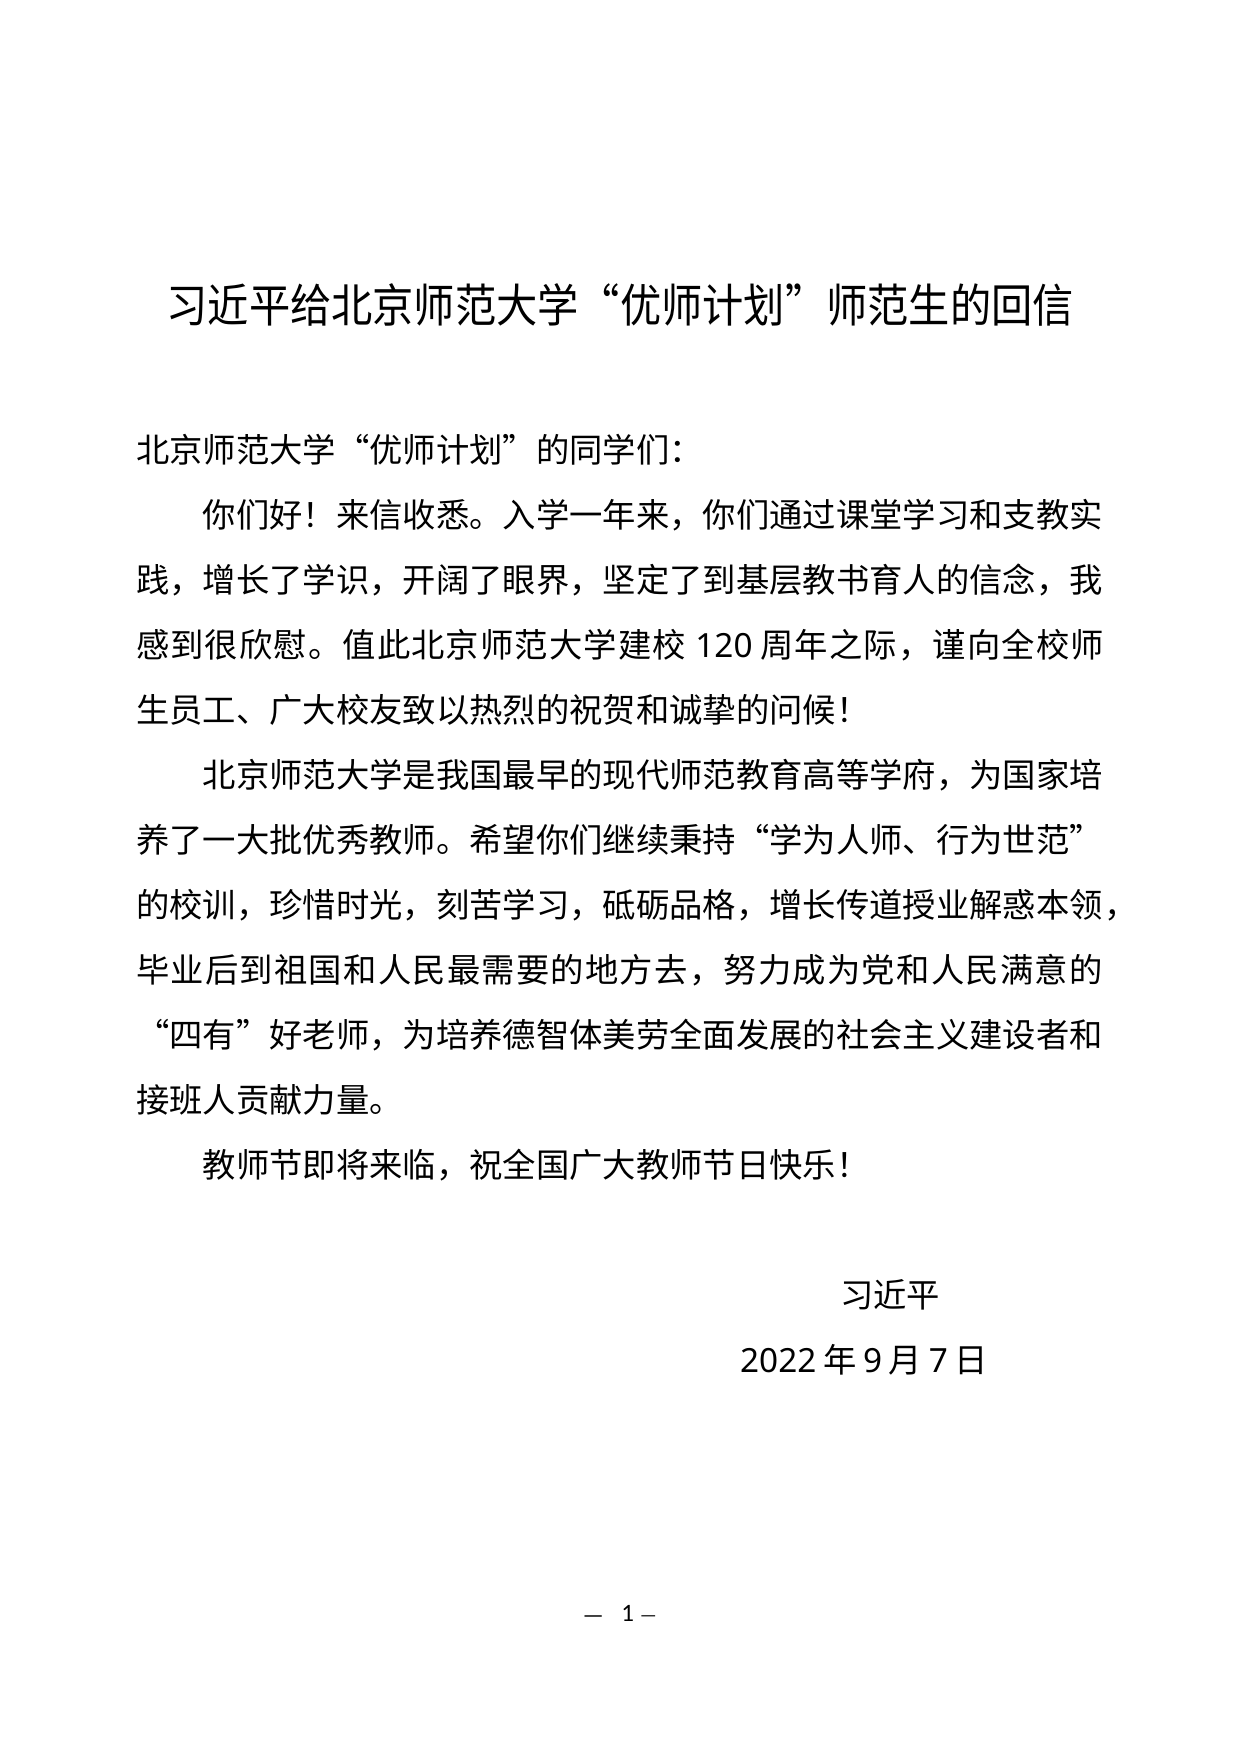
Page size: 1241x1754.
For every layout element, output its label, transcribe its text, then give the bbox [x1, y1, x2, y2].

text 北京师范大学“优师计划”的同学们： [136, 416, 1104, 481]
text 教师节即将来临，祝全国广大教师节日快乐！ [136, 1131, 1104, 1196]
list 2022年9月7日 [173, 1326, 1104, 1391]
list 习近平 [173, 1261, 1104, 1326]
text 你们好！来信收悉。入学一年来，你们通过课堂学习和支教实践，增长了学识，开阔了眼界，坚定了到基层教书育人的信念，我感到很欣慰。值此北京师范大学建校120周年之际，谨向全校师生员工、广大校友致以热烈的祝贺和诚挚的问候！ [136, 481, 1104, 741]
text 北京师范大学是我国最早的现代师范教育高等学府，为国家培养了一大批优秀教师。希望你们继续秉持“学为人师、行为世范”的校训，珍惜时光，刻苦学习，砥砺品格，增长传道授业解惑本领，毕业后到祖国和人民最需要的地方去，努力成为党和人民满意的“四有”好老师，为培养德智体美劳全面发展的社会主义建设者和接班人贡献力量。 [136, 741, 1104, 1131]
text 习近平给北京师范大学“优师计划”师范生的回信 [136, 253, 1104, 351]
